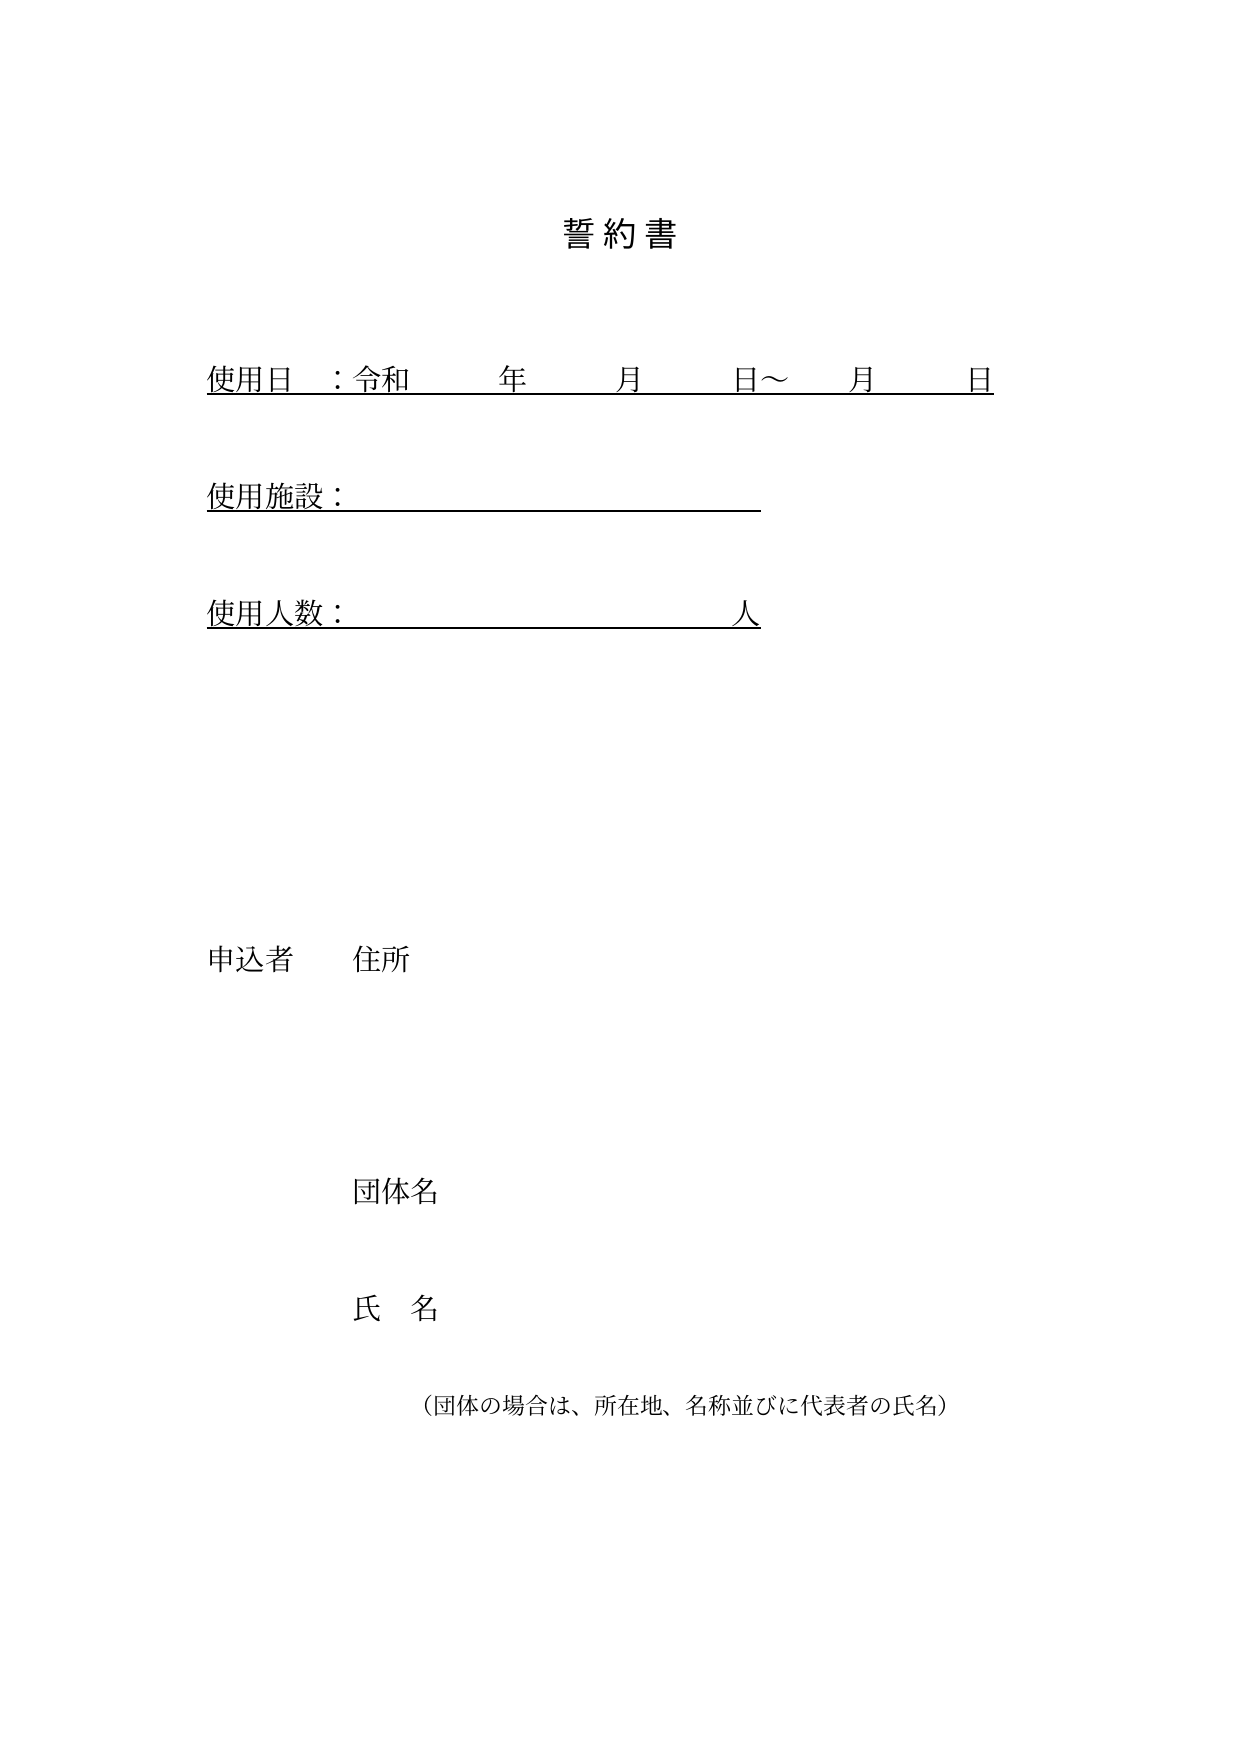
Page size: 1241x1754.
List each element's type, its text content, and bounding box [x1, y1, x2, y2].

text 使用施設： [177, 457, 1063, 532]
text 使用日 ：令和 年 月 日～ 月 日 [177, 341, 1063, 416]
text 誓 約 書 [177, 194, 1063, 269]
text 使用人数： 人 [177, 574, 1063, 649]
text 申込者 住所 [177, 921, 1063, 996]
text （団体の場合は、所在地、名称並びに代表者の氏名） [177, 1386, 1063, 1423]
text 氏 名 [177, 1269, 1063, 1344]
text 団体名 [177, 1152, 1063, 1227]
